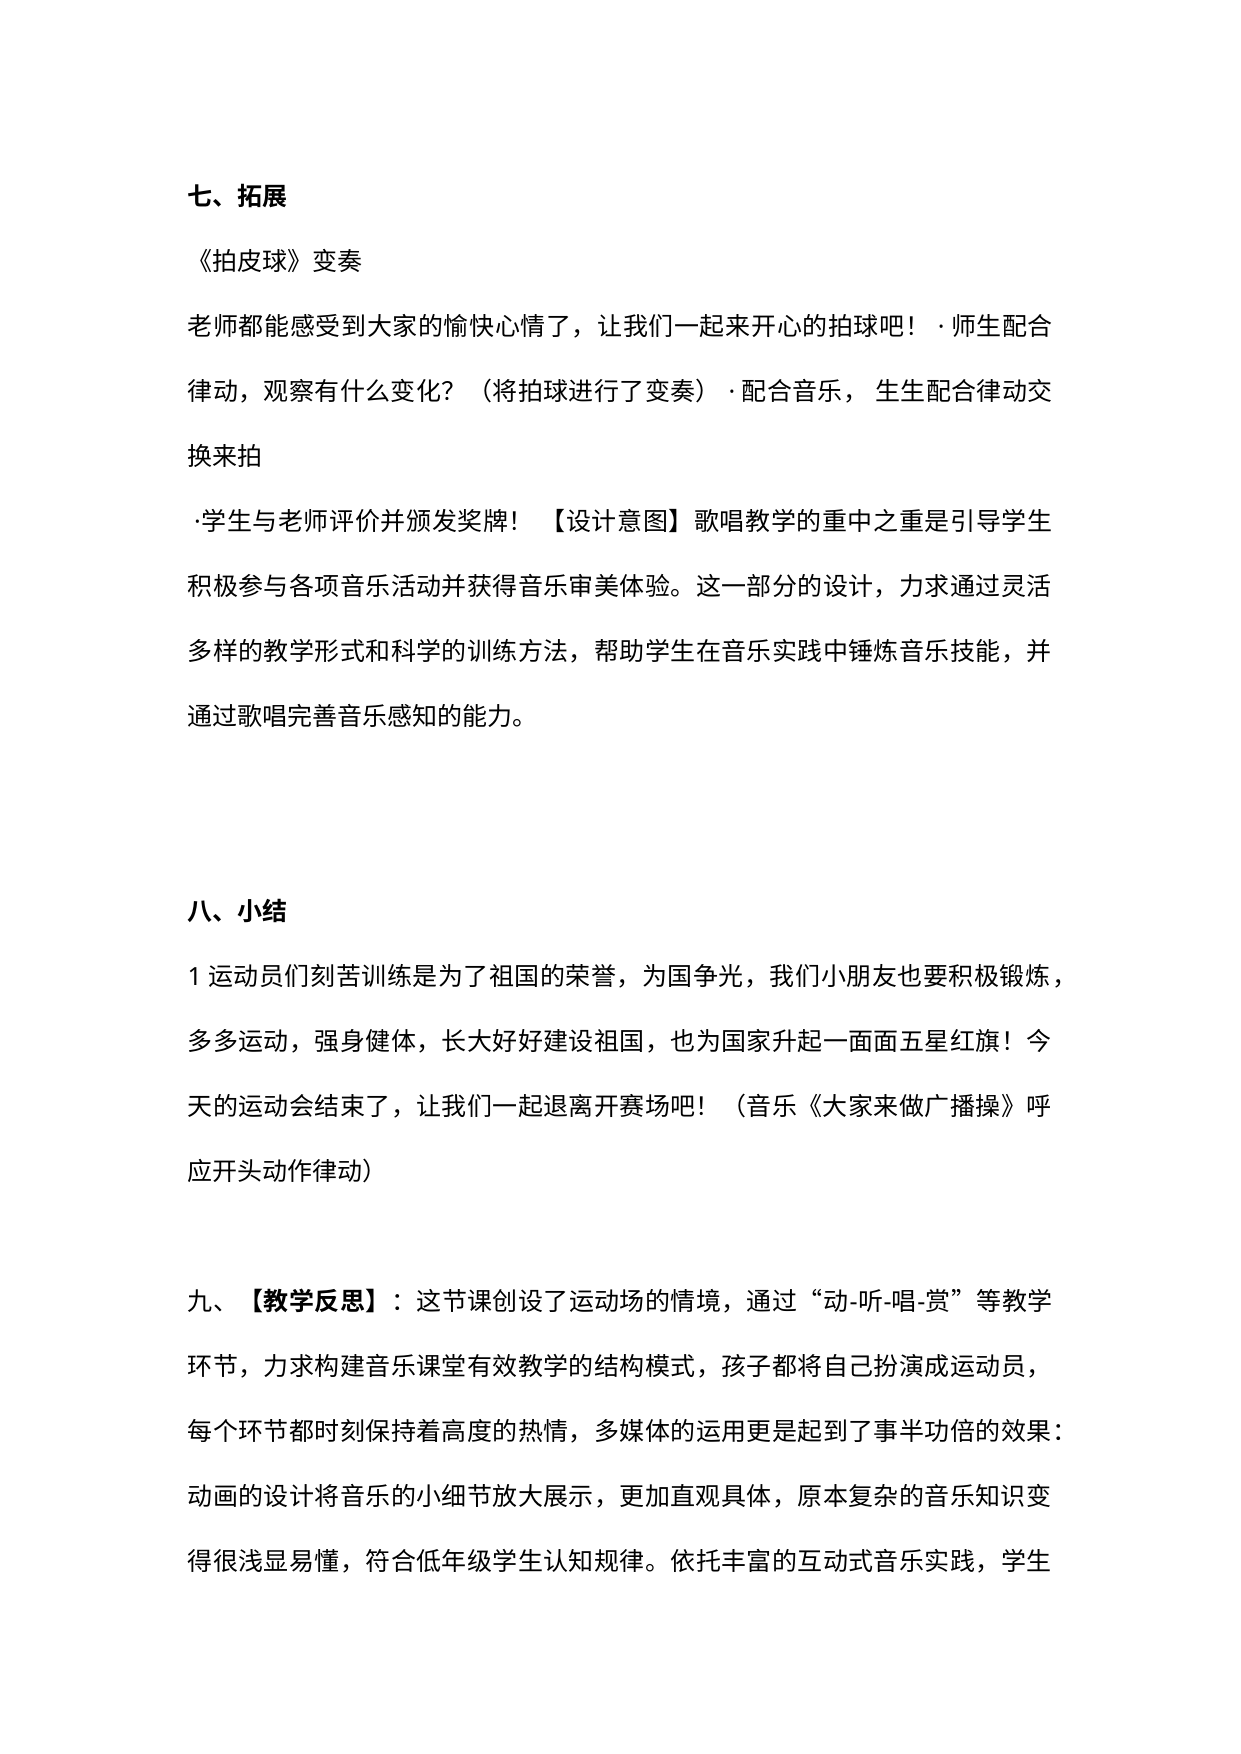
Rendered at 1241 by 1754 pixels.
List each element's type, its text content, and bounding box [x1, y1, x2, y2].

text 老师都能感受到大家的愉快心情了，让我们一起来开心的拍球吧！ · 师生配合律动，观察有什么变化？（将拍球进行了变奏） · 配合音乐， 生生配合律动交换来拍 [187, 292, 1053, 487]
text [187, 1267, 1053, 1592]
text 1 运动员们刻苦训练是为了祖国的荣誉，为国争光，我们小朋友也要积极锻炼，多多运动，强身健体，长大好好建设祖国，也为国家升起一面面五星红旗！今天的运动会结束了，让我们一起退离开赛场吧！（音乐《大家来做广播操》呼应开头动作律动） [187, 942, 1053, 1202]
text 八、小结 [187, 877, 1053, 942]
text 《拍皮球》变奏 [187, 227, 1053, 292]
text ·学生与老师评价并颁发奖牌！ 【设计意图】歌唱教学的重中之重是引导学生积极参与各项音乐活动并获得音乐审美体验。这一部分的设计，力求通过灵活多样的教学形式和科学的训练方法，帮助学生在音乐实践中锤炼音乐技能，并通过歌唱完善音乐感知的能力。 [187, 487, 1053, 747]
list 七、拓展 [187, 162, 1053, 227]
